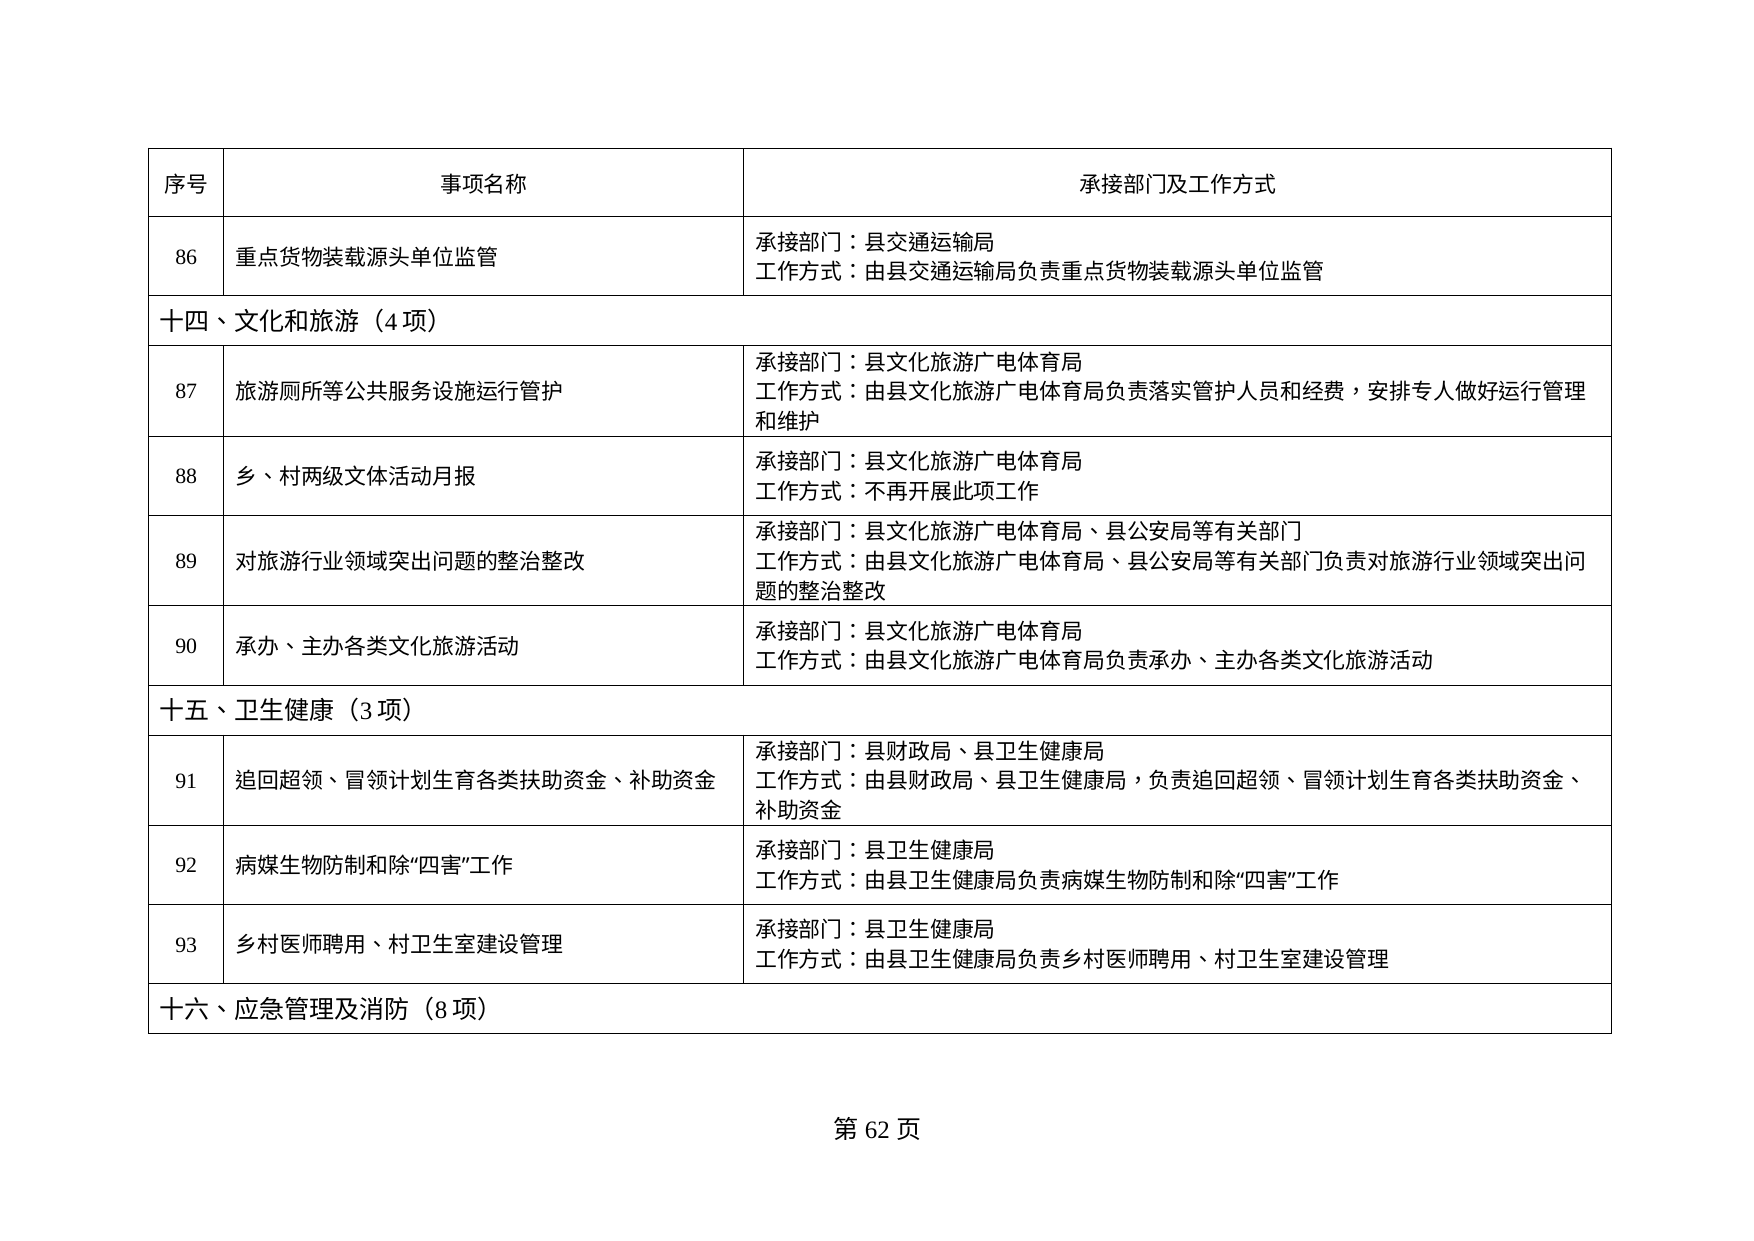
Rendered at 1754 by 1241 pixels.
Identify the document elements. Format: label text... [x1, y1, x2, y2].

table_cell 承接部门：县文化旅游广电体育局 工作方式：由县文化旅游广电体育局负责承办、主办各类文化旅游活动 [744, 606, 1611, 684]
table_cell 90 [149, 606, 223, 684]
table_cell 88 [149, 437, 223, 515]
table_cell 92 [149, 826, 223, 904]
table_cell 承接部门：县文化旅游广电体育局 工作方式：由县文化旅游广电体育局负责落实管护人员和经费，安排专人做好运行管理和维护 [744, 346, 1611, 436]
table_cell 十六、应急管理及消防（8项） [149, 984, 1611, 1033]
table_cell 91 [149, 736, 223, 825]
table_cell 追回超领、冒领计划生育各类扶助资金、补助资金 [224, 736, 743, 825]
table_cell 乡、村两级文体活动月报 [224, 437, 743, 515]
table_cell 89 [149, 516, 223, 605]
table_cell 承接部门：县财政局、县卫生健康局 工作方式：由县财政局、县卫生健康局，负责追回超领、冒领计划生育各类扶助资金、补助资金 [744, 736, 1611, 825]
table_cell 承接部门：县交通运输局 工作方式：由县交通运输局负责重点货物装载源头单位监管 [744, 217, 1611, 295]
table_header 承接部门及工作方式 [744, 149, 1611, 216]
table_cell 承接部门：县卫生健康局 工作方式：由县卫生健康局负责病媒生物防制和除“四害”工作 [744, 826, 1611, 904]
table_header 事项名称 [224, 149, 743, 216]
table_header 序号 [149, 149, 223, 216]
table_cell 重点货物装载源头单位监管 [224, 217, 743, 295]
table_cell 旅游厕所等公共服务设施运行管护 [224, 346, 743, 436]
table_cell 对旅游行业领域突出问题的整治整改 [224, 516, 743, 605]
table_cell 承接部门：县文化旅游广电体育局 工作方式：不再开展此项工作 [744, 437, 1611, 515]
table_cell 十五、卫生健康（3项） [149, 686, 1611, 734]
table_cell 承接部门：县卫生健康局 工作方式：由县卫生健康局负责乡村医师聘用、村卫生室建设管理 [744, 905, 1611, 983]
table_cell 87 [149, 346, 223, 436]
table_cell 病媒生物防制和除“四害”工作 [224, 826, 743, 904]
table_cell 93 [149, 905, 223, 983]
table_cell 承办、主办各类文化旅游活动 [224, 606, 743, 684]
table_cell 十四、文化和旅游（4项） [149, 296, 1611, 345]
table_cell 86 [149, 217, 223, 295]
table_cell 乡村医师聘用、村卫生室建设管理 [224, 905, 743, 983]
table_cell 承接部门：县文化旅游广电体育局、县公安局等有关部门 工作方式：由县文化旅游广电体育局、县公安局等有关部门负责对旅游行业领域突出问题的整治整改 [744, 516, 1611, 605]
